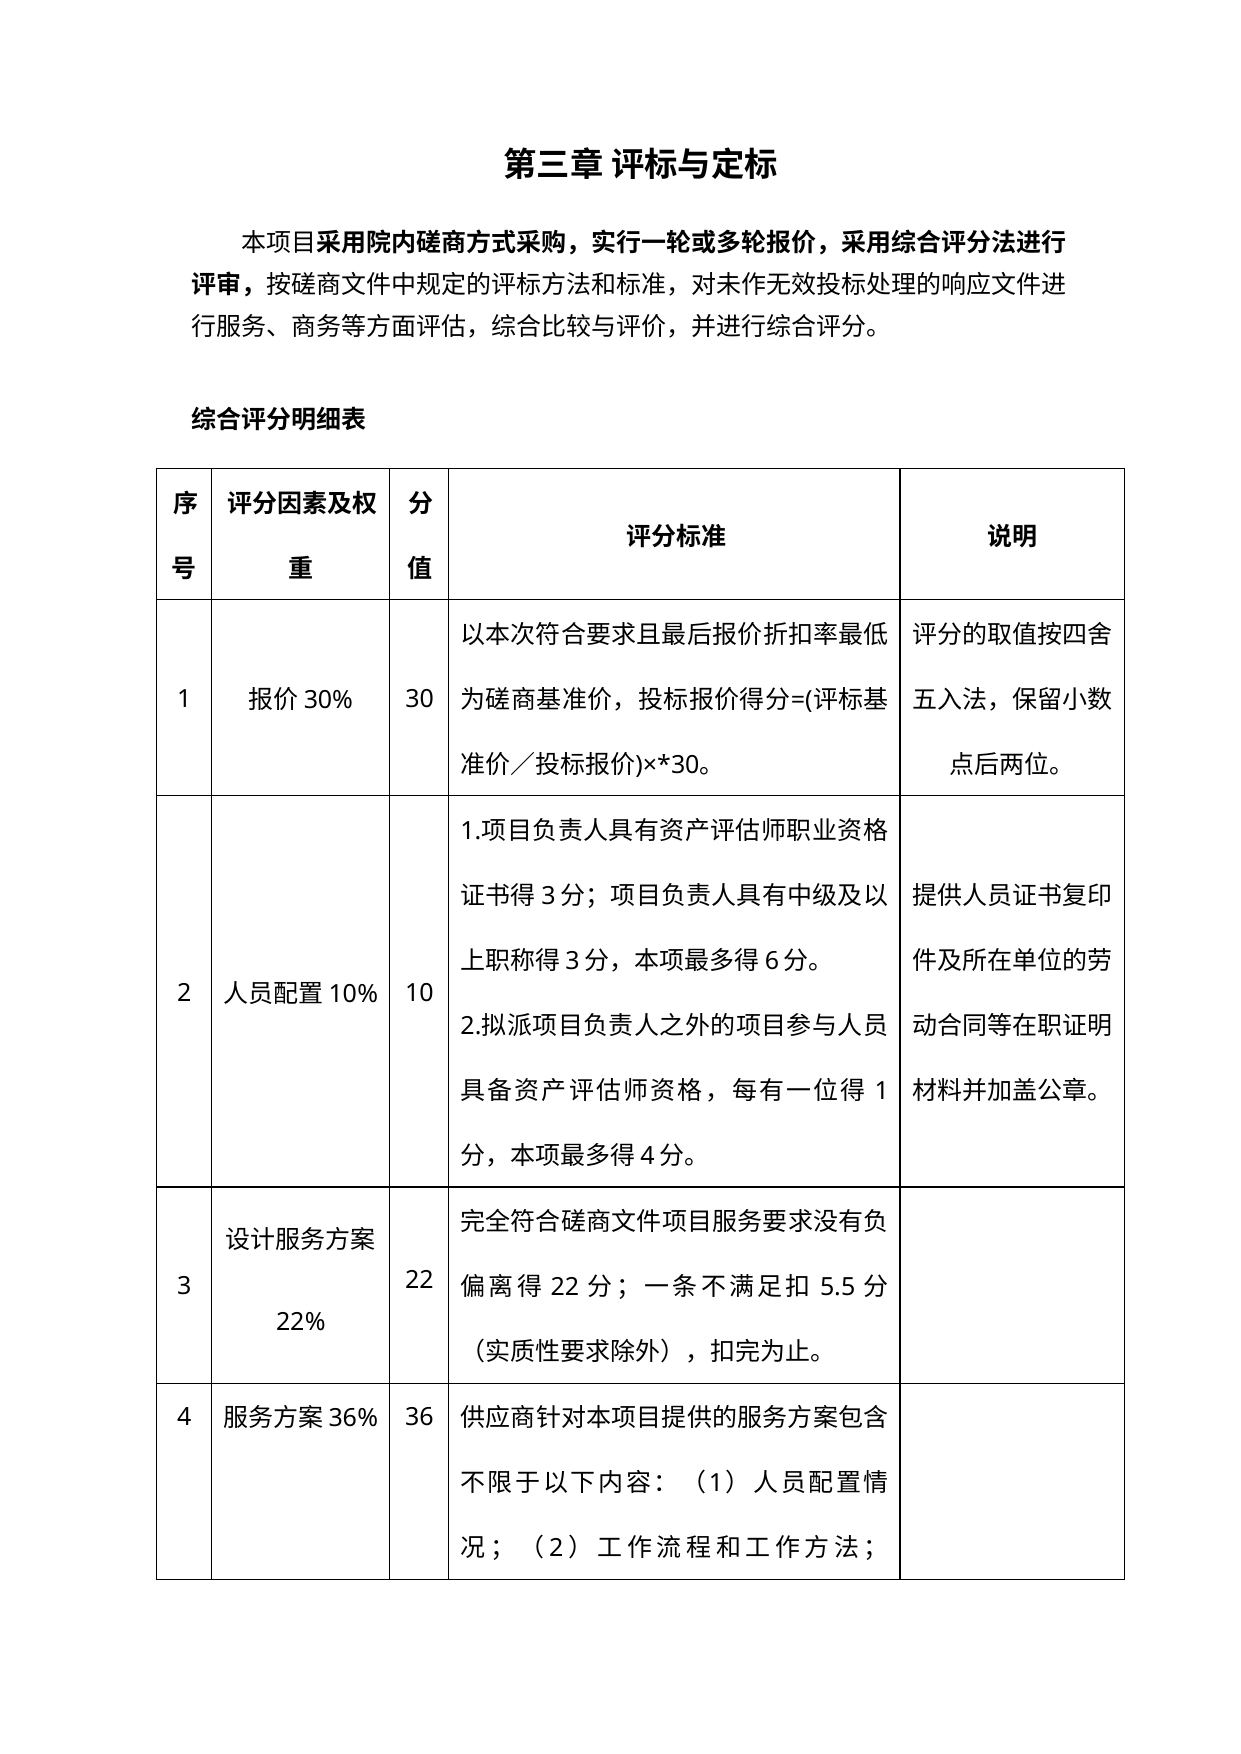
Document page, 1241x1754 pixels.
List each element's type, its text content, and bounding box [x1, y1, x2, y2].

table_cell 人员配置10% [212, 796, 389, 1186]
table_cell 10 [390, 796, 448, 1186]
table_cell 30 [390, 600, 448, 795]
table_cell [901, 1188, 1124, 1382]
table_header 分值 [390, 469, 448, 599]
table_cell 评分的取值按四舍五入法，保留小数点后两位。 [901, 600, 1124, 795]
text 第三章 评标与定标 [191, 129, 1089, 194]
table_cell 设计服务方案 22% [212, 1188, 389, 1382]
table_cell 提供人员证书复印件及所在单位的劳动合同等在职证明材料并加盖公章。 [901, 796, 1124, 1186]
table_header 评分因素及权重 [212, 469, 389, 599]
table_cell 1 [157, 600, 211, 795]
text 本项目采用院内磋商方式采购，实行一轮或多轮报价，采用综合评分法进行评审，按磋商文件中规定的评标方法和标准，对未作无效投标处理的响应文件进行服务、商务等方面评估，综合比较与评价，并进行综合评分。 [191, 218, 1089, 343]
table_header 评分标准 [449, 469, 899, 599]
table_header 说明 [901, 469, 1124, 599]
table_cell 36 [390, 1384, 448, 1578]
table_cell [449, 1384, 899, 1578]
table_cell 4 [157, 1384, 211, 1578]
table_cell 完全符合磋商文件项目服务要求没有负偏离得22分；一条不满足扣5.5分（实质性要求除外），扣完为止。 [449, 1188, 899, 1382]
table_cell 3 [157, 1188, 211, 1382]
table_cell 1.项目负责人具有资产评估师职业资格证书得3分；项目负责人具有中级及以上职称得3分，本项最多得6分。 2.拟派项目负责人之外的项目参与人员具备资产评估师资格，每有一位得1分，本项最多得4分。 [449, 796, 899, 1186]
table_cell 服务方案36% [212, 1384, 389, 1578]
table_cell 2 [157, 796, 211, 1186]
text 综合评分明细表 [191, 385, 1089, 450]
table_cell 22 [390, 1188, 448, 1382]
table_header 序号 [157, 469, 211, 599]
table_cell [901, 1384, 1124, 1578]
table_cell 以本次符合要求且最后报价折扣率最低为磋商基准价，投标报价得分=(评标基准价／投标报价)×*30。 [449, 600, 899, 795]
table_cell 报价30% [212, 600, 389, 795]
